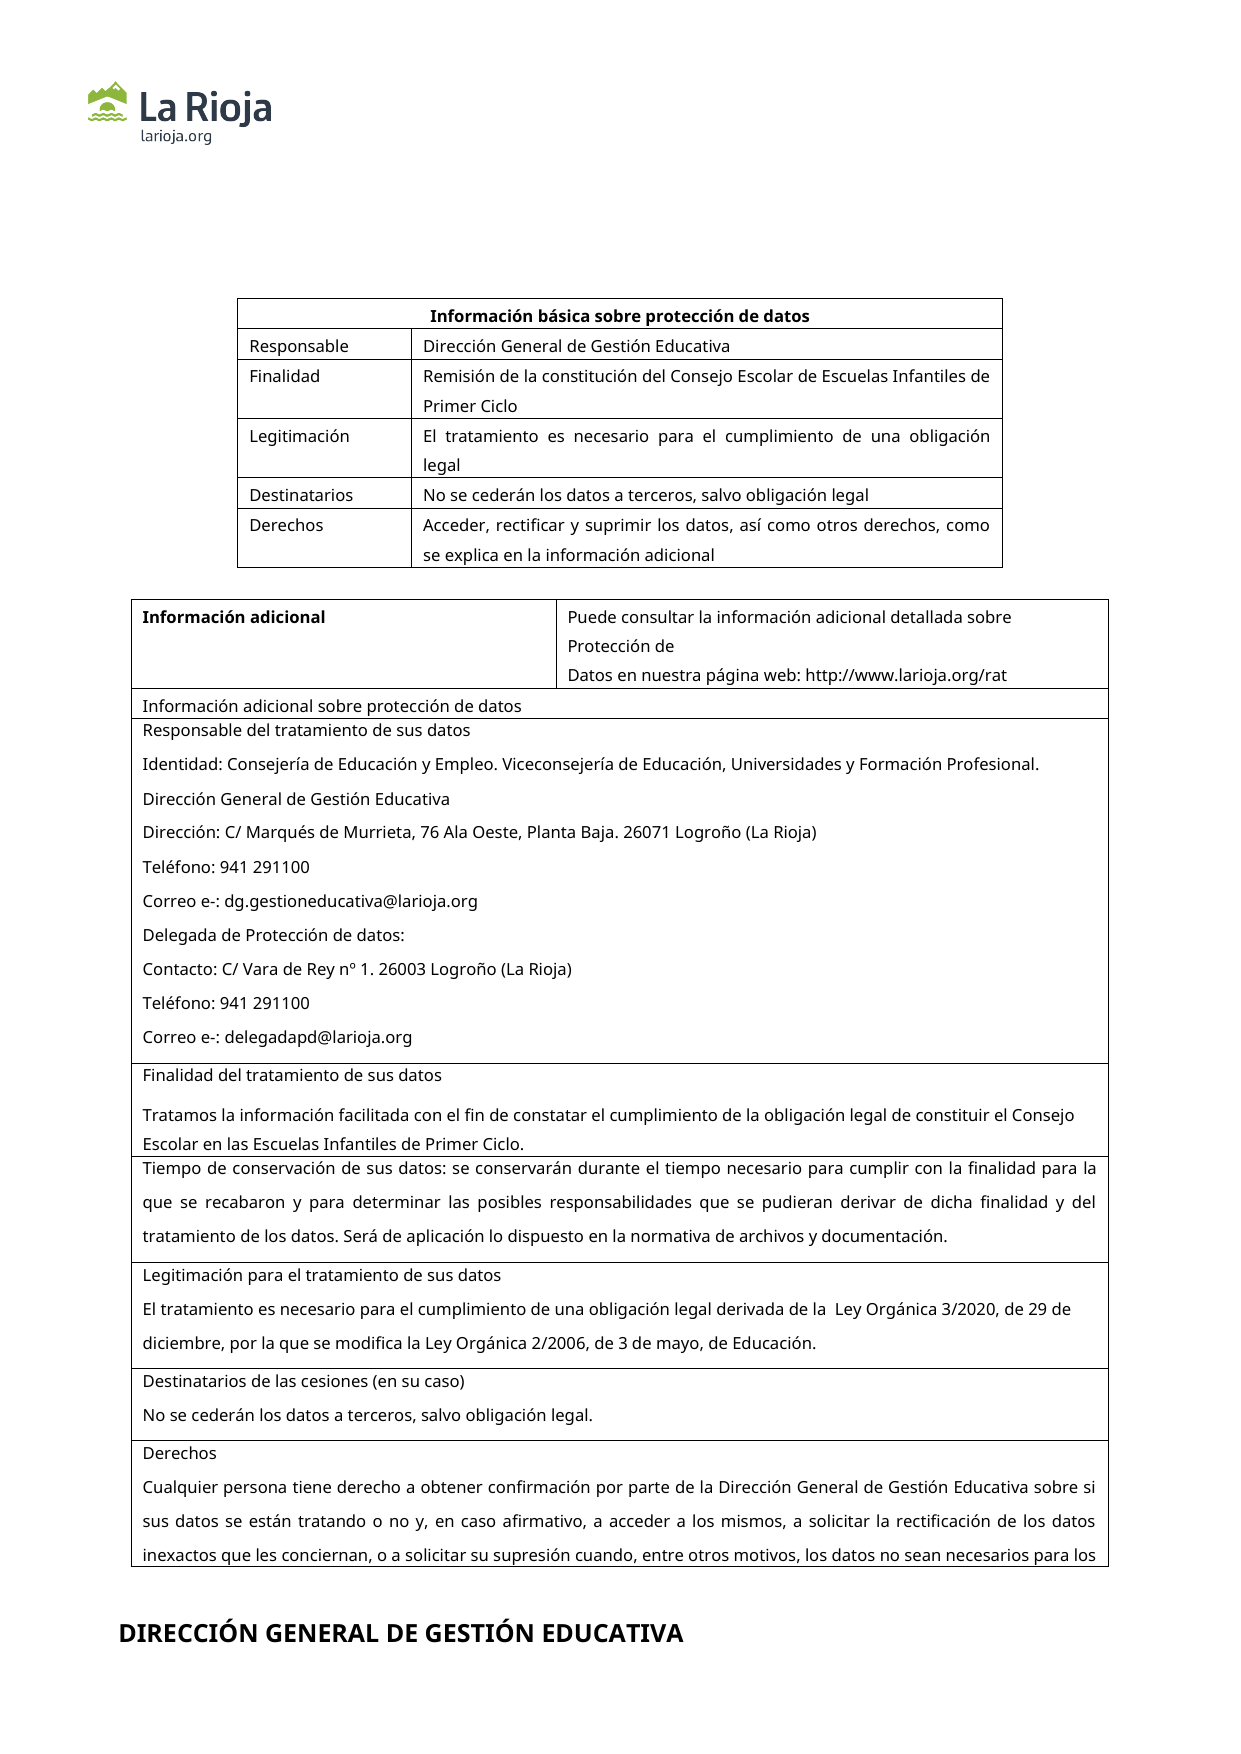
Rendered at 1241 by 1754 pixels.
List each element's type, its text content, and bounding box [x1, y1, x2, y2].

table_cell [132, 1441, 1108, 1566]
table_cell Finalidad [238, 360, 411, 418]
table_cell Legitimación para el tratamiento de sus datos El tratamiento es necesario para el cumplimiento de una obligación legal derivada de la Ley Orgánica 3/2020, de 29 de diciembre, por la que se modifica la Ley Orgánica 2/2006, de 3 de mayo, de Educación. [132, 1263, 1108, 1368]
table_cell Derechos [238, 509, 411, 567]
table_header Puede consultar la información adicional detallada sobre Protección de Datos en nuestra página web: http://www.larioja.org/rat [557, 600, 1108, 688]
table_cell Finalidad del tratamiento de sus datos Tratamos la información facilitada con el fin de constatar el cumplimiento de la obligación legal de constituir el Consejo Escolar en las Escuelas Infantiles de Primer Ciclo. [132, 1064, 1108, 1156]
table_cell Tiempo de conservación de sus datos: se conservarán durante el tiempo necesario para cumplir con la finalidad para la que se recabaron y para determinar las posibles responsabilidades que se pudieran derivar de dicha finalidad y del tratamiento de los datos. Será de aplicación lo dispuesto en la normativa de archivos y documentación. [132, 1157, 1108, 1262]
table_cell Responsable [238, 329, 411, 358]
table_cell Legitimación [238, 419, 411, 477]
table_header Información adicional [132, 600, 556, 688]
table_cell Responsable del tratamiento de sus datos Identidad: Consejería de Educación y Empleo. Viceconsejería de Educación, Universidades y Formación Profesional. Dirección General de Gestión Educativa Dirección: C/ Marqués de Murrieta, 76 Ala Oeste, Planta Baja. 26071 Logroño (La Rioja) Teléfono: 941 291100 Correo e-: dg.gestioneducativa@larioja.org Delegada de Protección de datos: Contacto: C/ Vara de Rey nº 1. 26003 Logroño (La Rioja) Teléfono: 941 291100 Correo e-: delegadapd@larioja.org [132, 719, 1108, 1062]
table_cell Remisión de la constitución del Consejo Escolar de Escuelas Infantiles de Primer Ciclo [412, 360, 1002, 418]
table_cell Destinatarios de las cesiones (en su caso) No se cederán los datos a terceros, salvo obligación legal. [132, 1369, 1108, 1440]
table_cell Información adicional sobre protección de datos [132, 689, 1108, 718]
table_cell Acceder, rectificar y suprimir los datos, así como otros derechos, como se explica en la información adicional [412, 509, 1002, 567]
table_header Información básica sobre protección de datos [238, 299, 1002, 328]
table_cell No se cederán los datos a terceros, salvo obligación legal [412, 478, 1002, 507]
table_cell Destinatarios [238, 478, 411, 507]
picture [0, 3, 1241, 241]
table_cell El tratamiento es necesario para el cumplimiento de una obligación legal [412, 419, 1002, 477]
table_cell Dirección General de Gestión Educativa [412, 329, 1002, 358]
